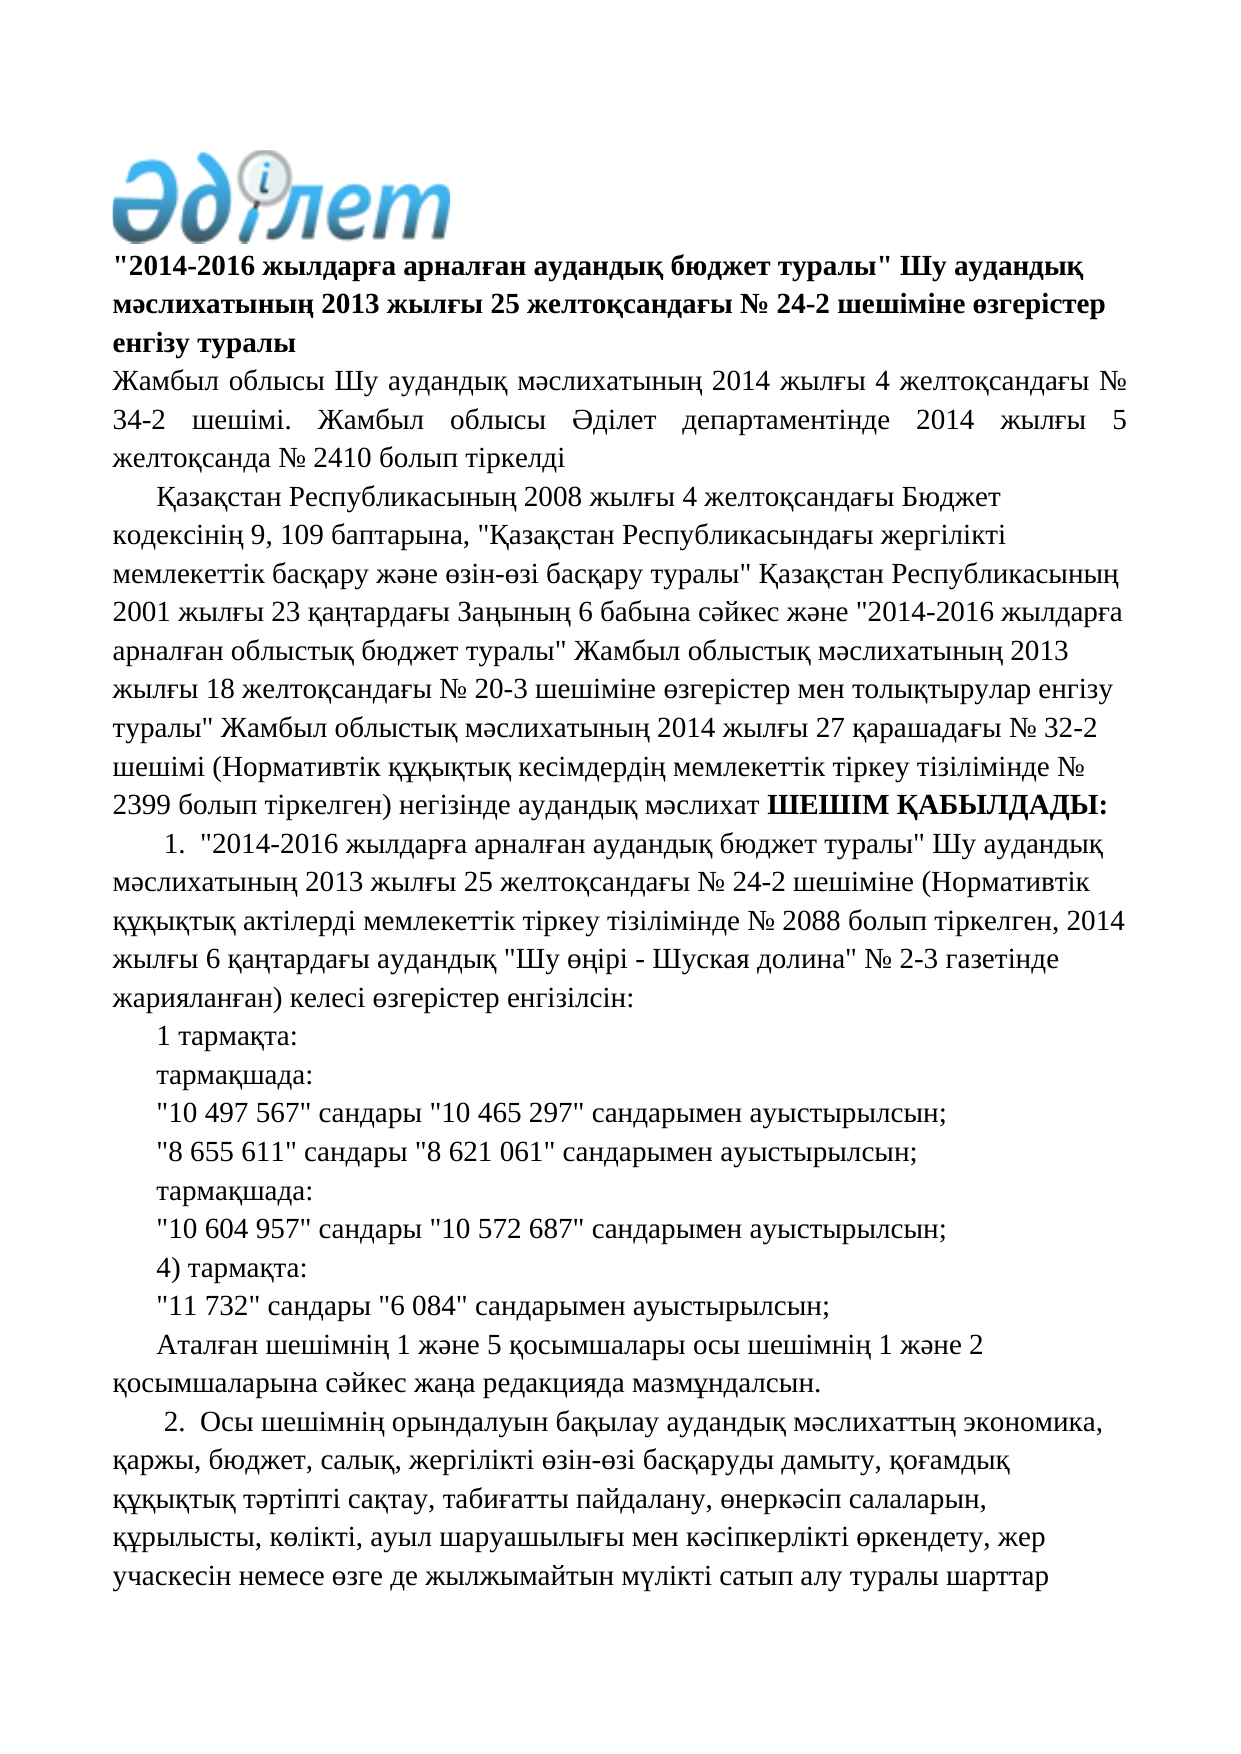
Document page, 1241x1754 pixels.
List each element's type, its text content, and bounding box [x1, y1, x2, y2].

picture [112, 150, 451, 244]
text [112, 479, 1128, 1592]
text "2014-2016 жылдарға арналған аудандық бюджет туралы" Шу аудандық мәслихатының 2013 жылғы 25 желтоқсандағы № 24-2 шешіміне өзгерістер енгізу туралы [112, 248, 1128, 358]
text Жамбыл облысы Шу аудандық мәслихатының 2014 жылғы 4 желтоқсандағы № 34-2 шешімі. Жамбыл облысы Әділет департаментінде 2014 жылғы 5 желтоқсанда № 2410 болып тіркелді [112, 363, 1128, 474]
